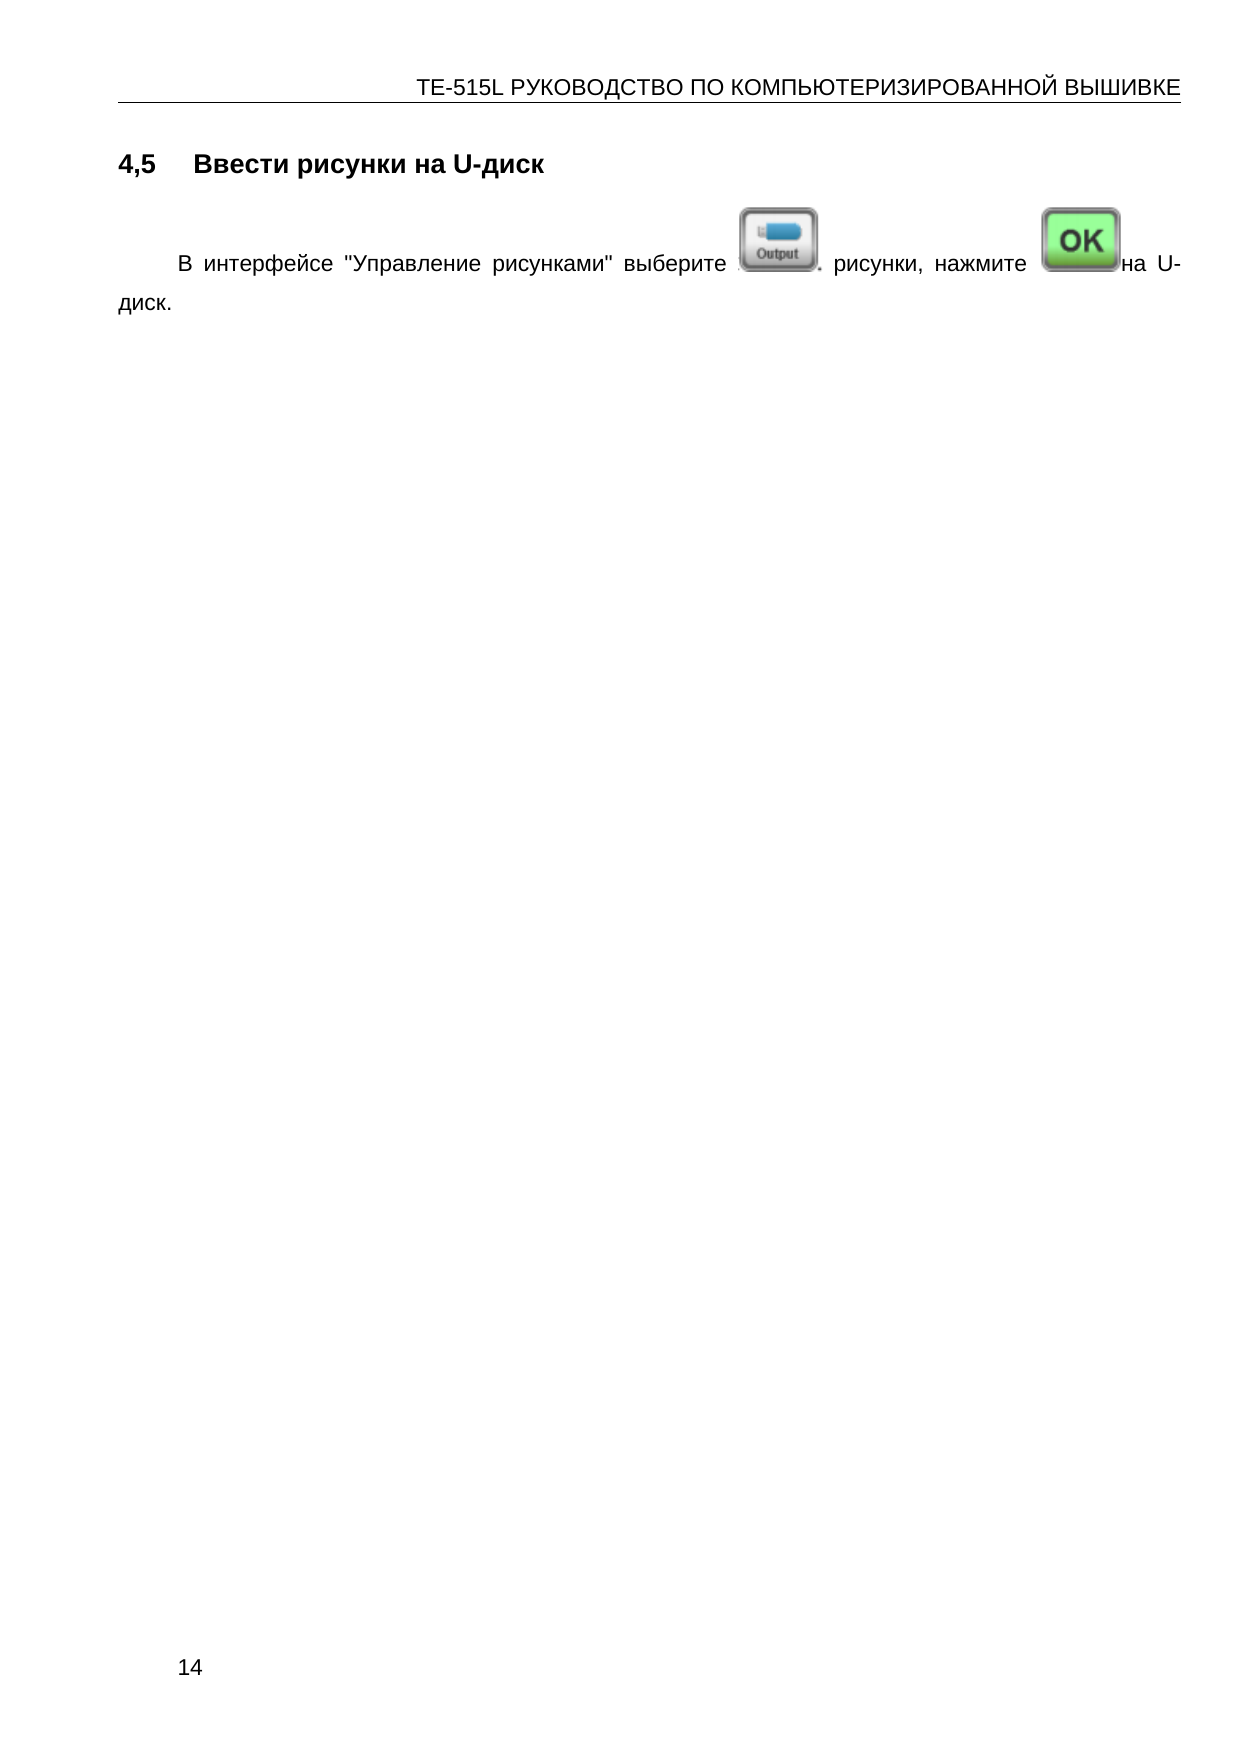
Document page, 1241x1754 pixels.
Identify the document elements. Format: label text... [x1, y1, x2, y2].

subtitle 4,5 Ввести рисунки на U-диск [118, 148, 1181, 179]
picture [1037, 207, 1121, 272]
text В интерфейсе "Управление рисунками" выберите рисунки, нажмите на U-диск. [118, 207, 1181, 316]
picture [738, 207, 823, 272]
